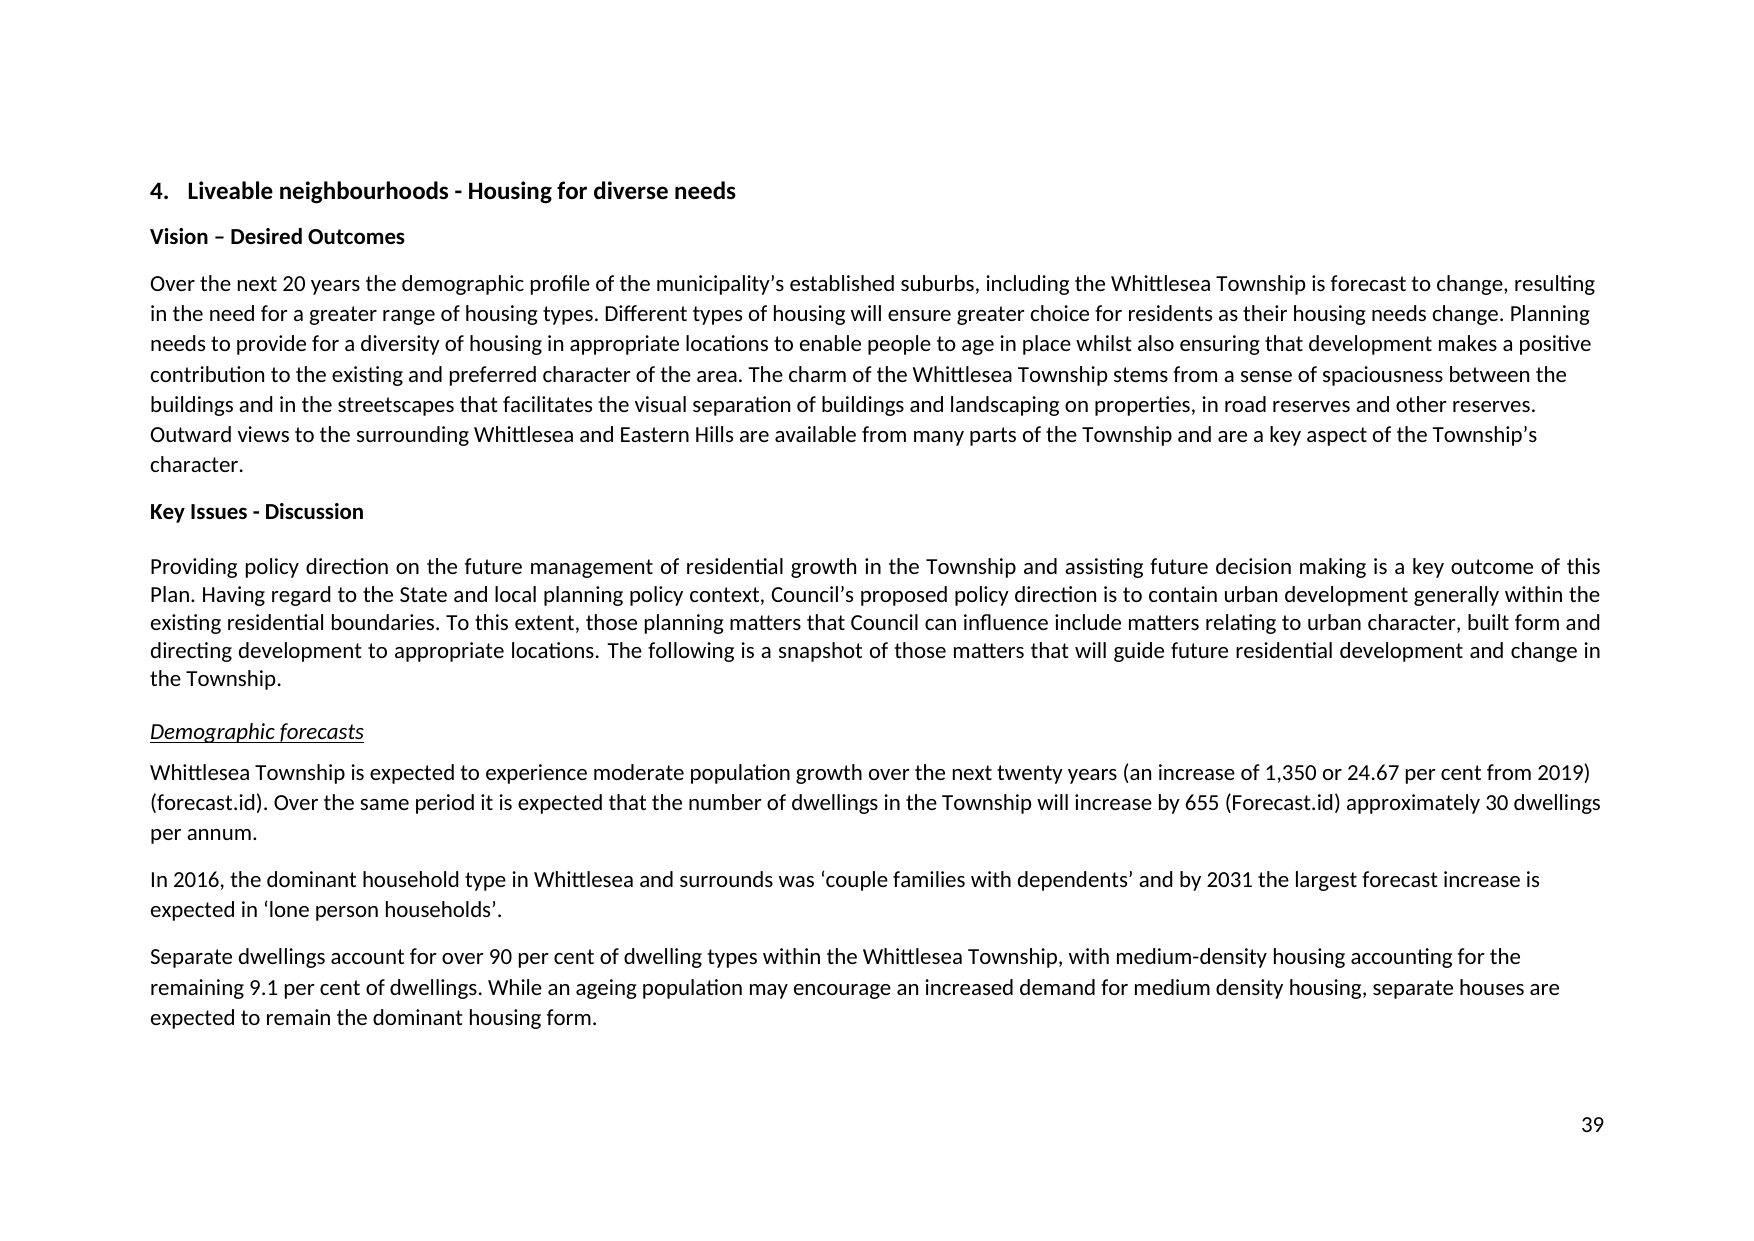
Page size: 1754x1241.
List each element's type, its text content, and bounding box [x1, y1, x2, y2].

text Over the next 20 years the demographic profile of the municipality’s established suburbs, including the Whittlesea Township is forecast to change, resulting in the need for a greater range of housing types. Different types of housing will ensure greater choice for residents as their housing needs change. Planning needs to provide for a diversity of housing in appropriate locations to enable people to age in place whilst also ensuring that development makes a positive contribution to the existing and preferred character of the area. The charm of the Whittlesea Township stems from a sense of spaciousness between the buildings and in the streetscapes that facilitates the visual separation of buildings and landscaping on properties, in road reserves and other reserves. Outward views to the surrounding Whittlesea and Eastern Hills are available from many parts of the Township and are a key aspect of the Township’s character. [150, 269, 1604, 478]
text Demographic forecasts [150, 717, 1604, 746]
text Key Issues - Discussion [150, 497, 1604, 525]
text Vision – Desired Outcomes [150, 222, 1604, 250]
text Whittlesea Township is expected to experience moderate population growth over the next twenty years (an increase of 1,350 or 24.67 per cent from 2019) (forecast.id). Over the same period it is expected that the number of dwellings in the Township will increase by 655 (Forecast.id) approximately 30 dwellings per annum. [150, 758, 1604, 846]
text Liveable neighbourhoods - Housing for diverse needs [150, 175, 1604, 206]
text In 2016, the dominant household type in Whittlesea and surrounds was ‘couple families with dependents’ and by 2031 the largest forecast increase is expected in ‘lone person households’. [150, 865, 1604, 923]
text Providing policy direction on the future management of residential growth in the Township and assisting future decision making is a key outcome of this Plan. Having regard to the State and local planning policy context, Council’s proposed policy direction is to contain urban development generally within the existing residential boundaries. To this extent, those planning matters that Council can influence include matters relating to urban character, built form and directing development to appropriate locations. The following is a snapshot of those matters that will guide future residential development and change in the Township. [150, 552, 1604, 692]
text Separate dwellings account for over 90 per cent of dwelling types within the Whittlesea Township, with medium-density housing accounting for the remaining 9.1 per cent of dwellings. While an ageing population may encourage an increased demand for medium density housing, separate houses are expected to remain the dominant housing form. [150, 942, 1604, 1031]
